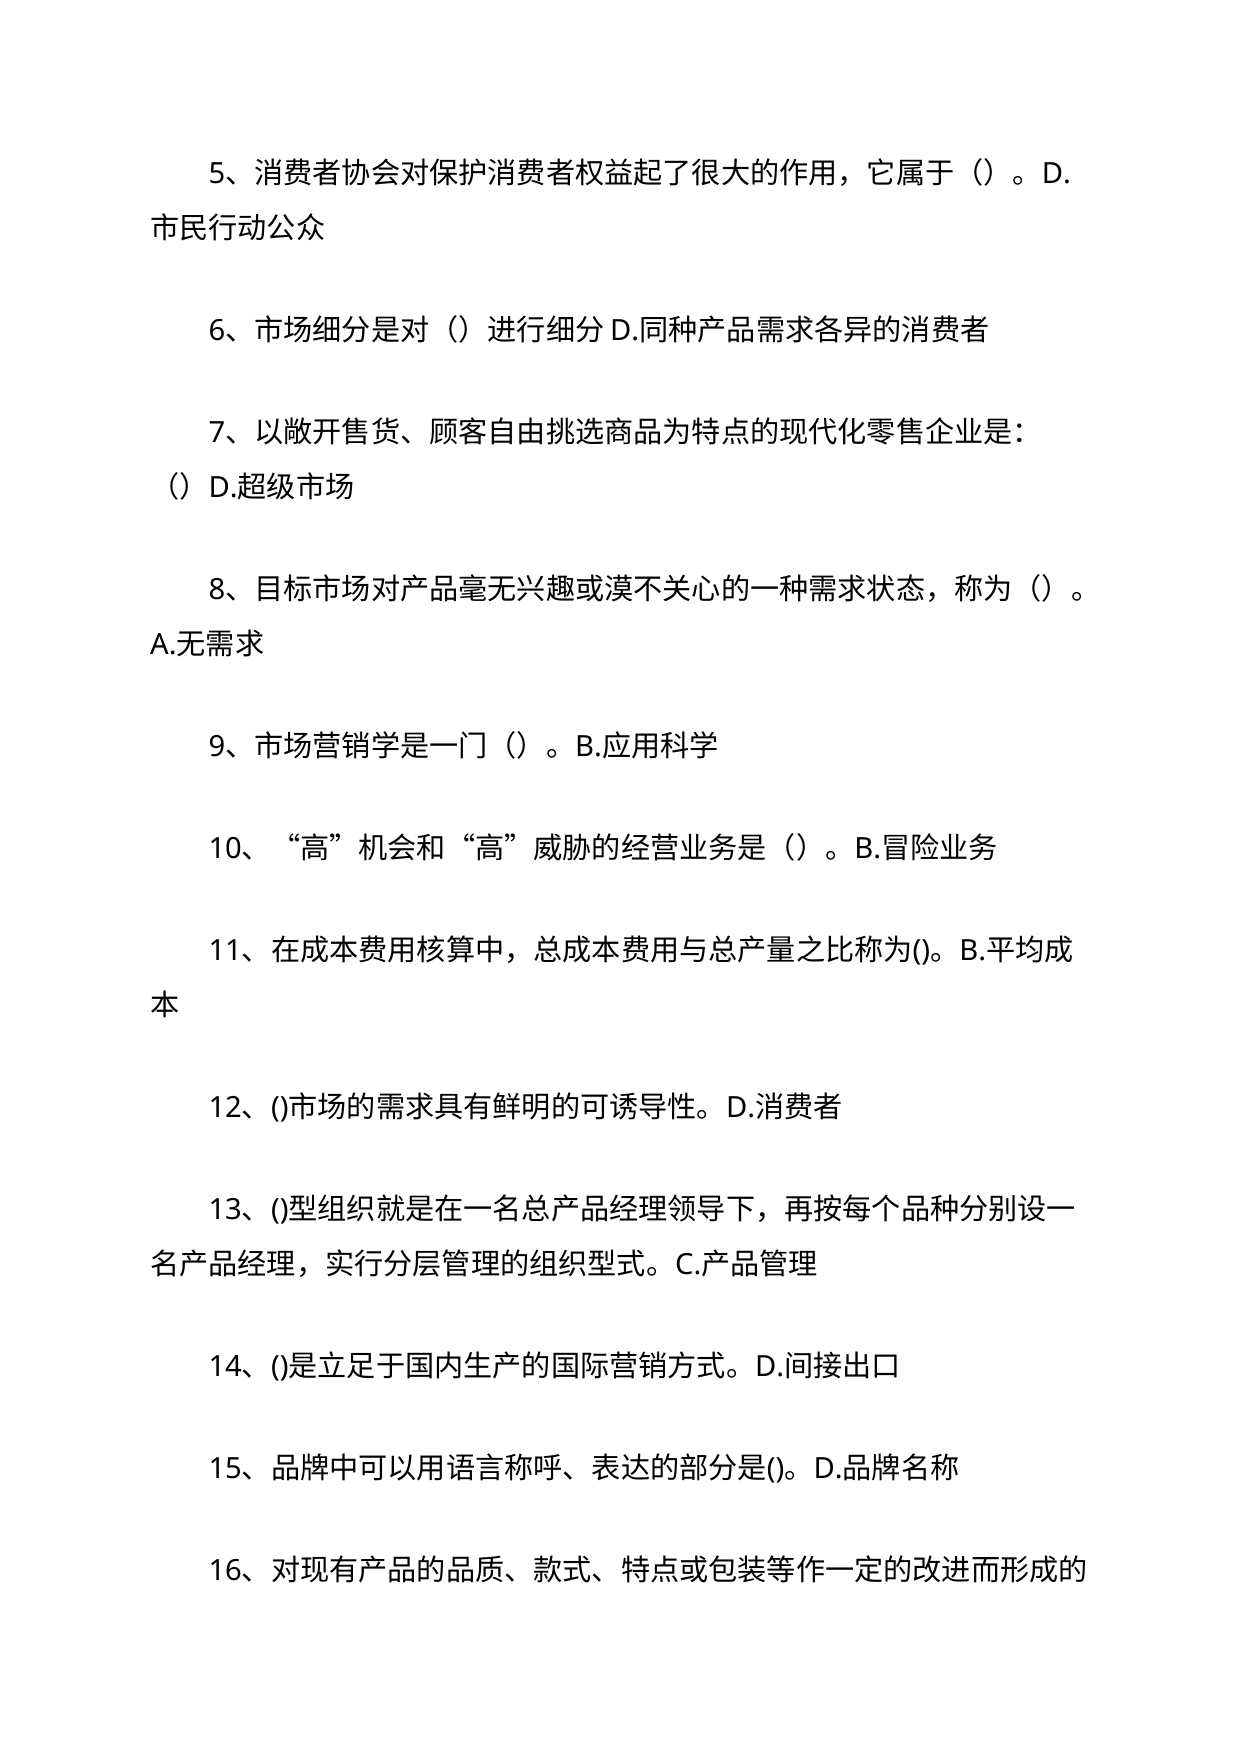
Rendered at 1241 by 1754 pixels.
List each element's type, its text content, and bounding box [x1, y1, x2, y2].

text 9、市场营销学是一门（）。B.应用科学 [150, 723, 1090, 765]
text 12、()市场的需求具有鲜明的可诱导性。D.消费者 [150, 1083, 1090, 1126]
text 6、市场细分是对（）进行细分D.同种产品需求各异的消费者 [150, 307, 1090, 349]
text 10、“高”机会和“高”威胁的经营业务是（）。B.冒险业务 [150, 825, 1090, 867]
text 14、()是立足于国内生产的国际营销方式。D.间接出口 [150, 1342, 1090, 1385]
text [150, 1546, 1090, 1589]
text 5、消费者协会对保护消费者权益起了很大的作用，它属于（）。D.市民行动公众 [150, 150, 1090, 247]
text 13、()型组织就是在一名总产品经理领导下，再按每个品种分别设一名产品经理，实行分层管理的组织型式。C.产品管理 [150, 1185, 1090, 1283]
text 15、品牌中可以用语言称呼、表达的部分是()。D.品牌名称 [150, 1444, 1090, 1487]
text 8、目标市场对产品毫无兴趣或漠不关心的一种需求状态，称为（）。A.无需求 [150, 566, 1090, 663]
text 7、以敞开售货、顾客自由挑选商品为特点的现代化零售企业是：（）D.超级市场 [150, 409, 1090, 506]
text 11、在成本费用核算中，总成本费用与总产量之比称为()。B.平均成本 [150, 927, 1090, 1024]
